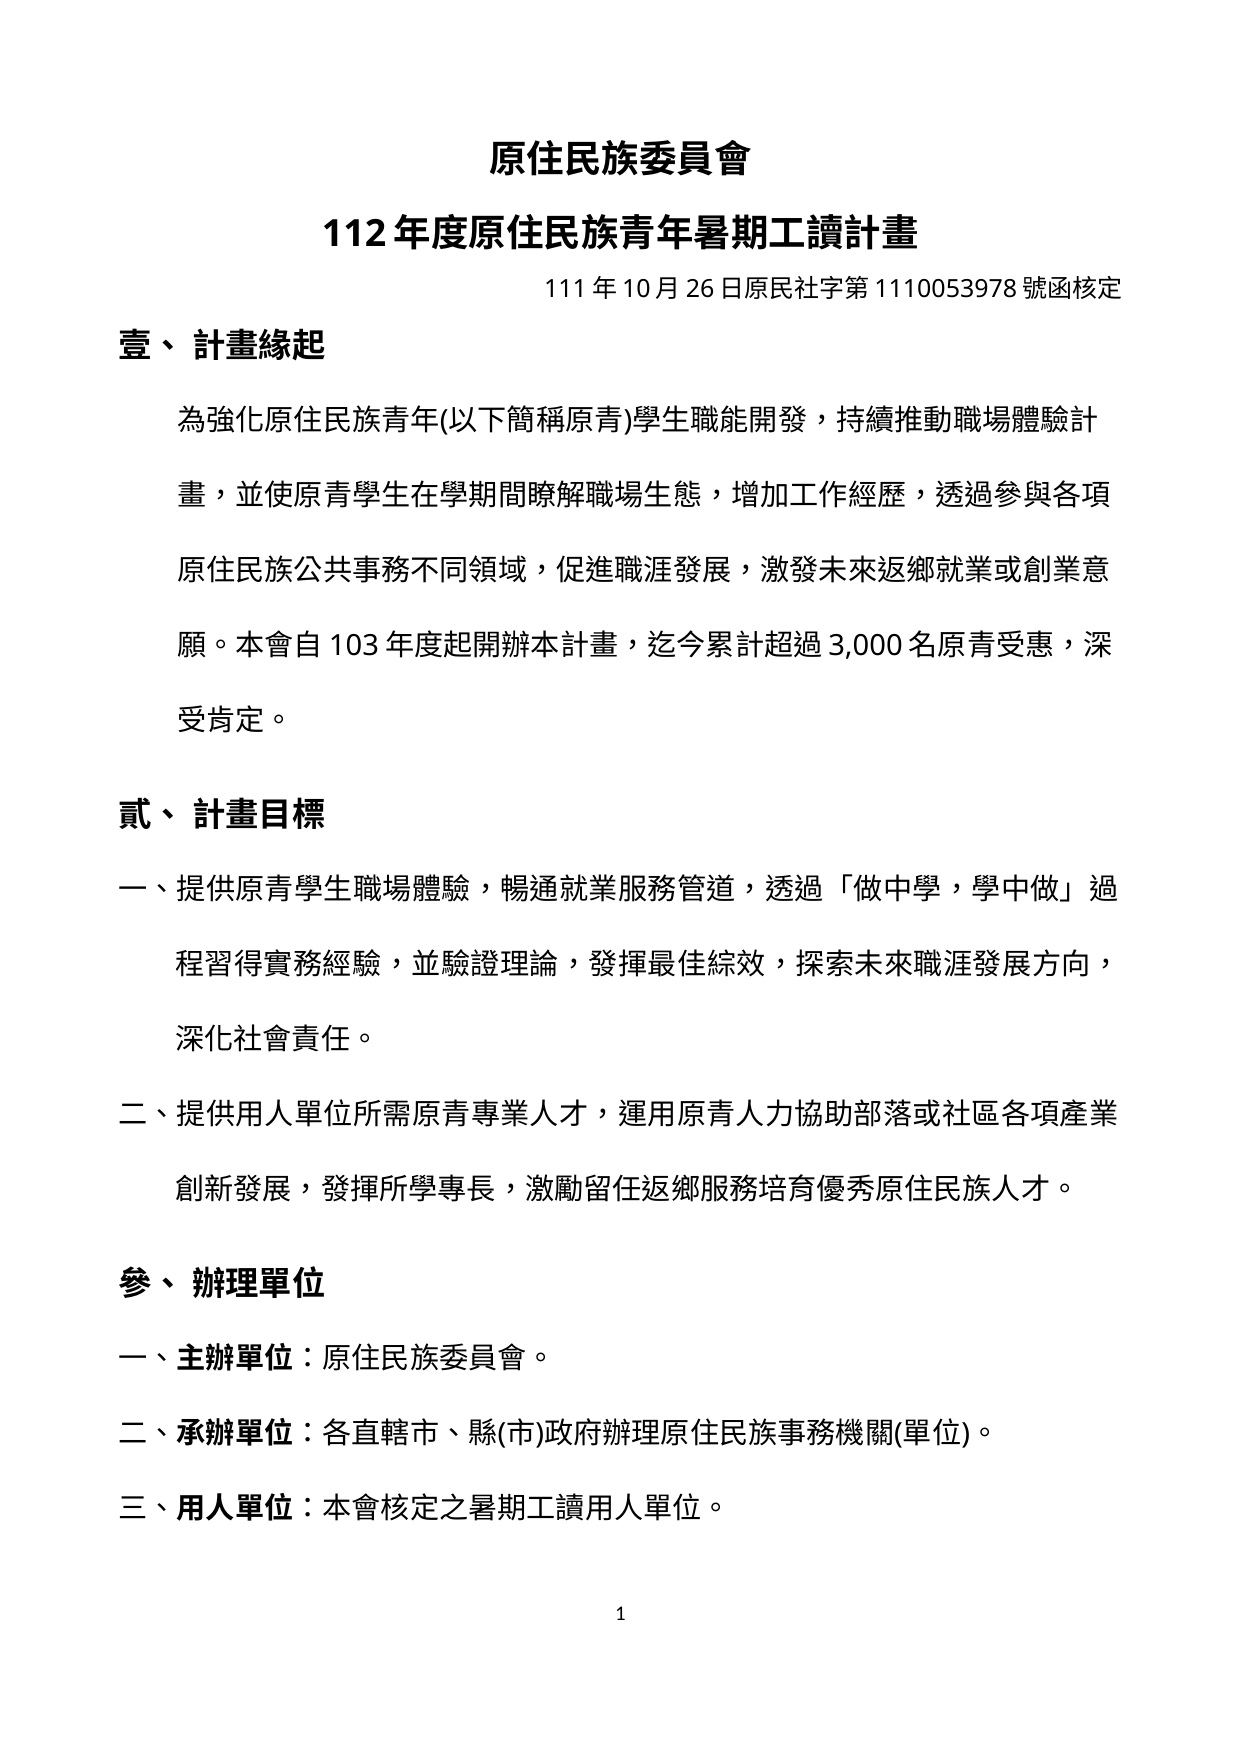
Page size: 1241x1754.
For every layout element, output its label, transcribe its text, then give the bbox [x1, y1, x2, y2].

list 主辦單位：原住民族委員會。 [118, 1318, 1122, 1393]
list 用人單位：本會核定之暑期工讀用人單位。 [118, 1468, 1122, 1543]
text 原住民族委員會 [118, 118, 1122, 193]
text 111年10月26日原民社字第1110053978號函核定 [118, 268, 1122, 306]
text 為強化原住民族青年(以下簡稱原青)學生職能開發，持續推動職場體驗計畫，並使原青學生在學期間瞭解職場生態，增加工作經歷，透過參與各項原住民族公共事務不同領域，促進職涯發展，激發未來返鄉就業或創業意願。本會自103年度起開辦本計畫，迄今累計超過3,000名原青受惠，深受肯定。 [177, 381, 1122, 756]
list 計畫目標 [118, 774, 1122, 849]
list 提供原青學生職場體驗，暢通就業服務管道，透過「做中學，學中做」過程習得實務經驗，並驗證理論，發揮最佳綜效，探索未來職涯發展方向，深化社會責任。 [118, 849, 1122, 1074]
list 承辦單位：各直轄市、縣(市)政府辦理原住民族事務機關(單位)。 [118, 1393, 1122, 1468]
list 計畫緣起 [118, 306, 1122, 381]
list 提供用人單位所需原青專業人才，運用原青人力協助部落或社區各項產業創新發展，發揮所學專長，激勵留任返鄉服務培育優秀原住民族人才。 [118, 1074, 1122, 1224]
text 112年度原住民族青年暑期工讀計畫 [118, 193, 1122, 268]
list 辦理單位 [118, 1243, 1122, 1318]
